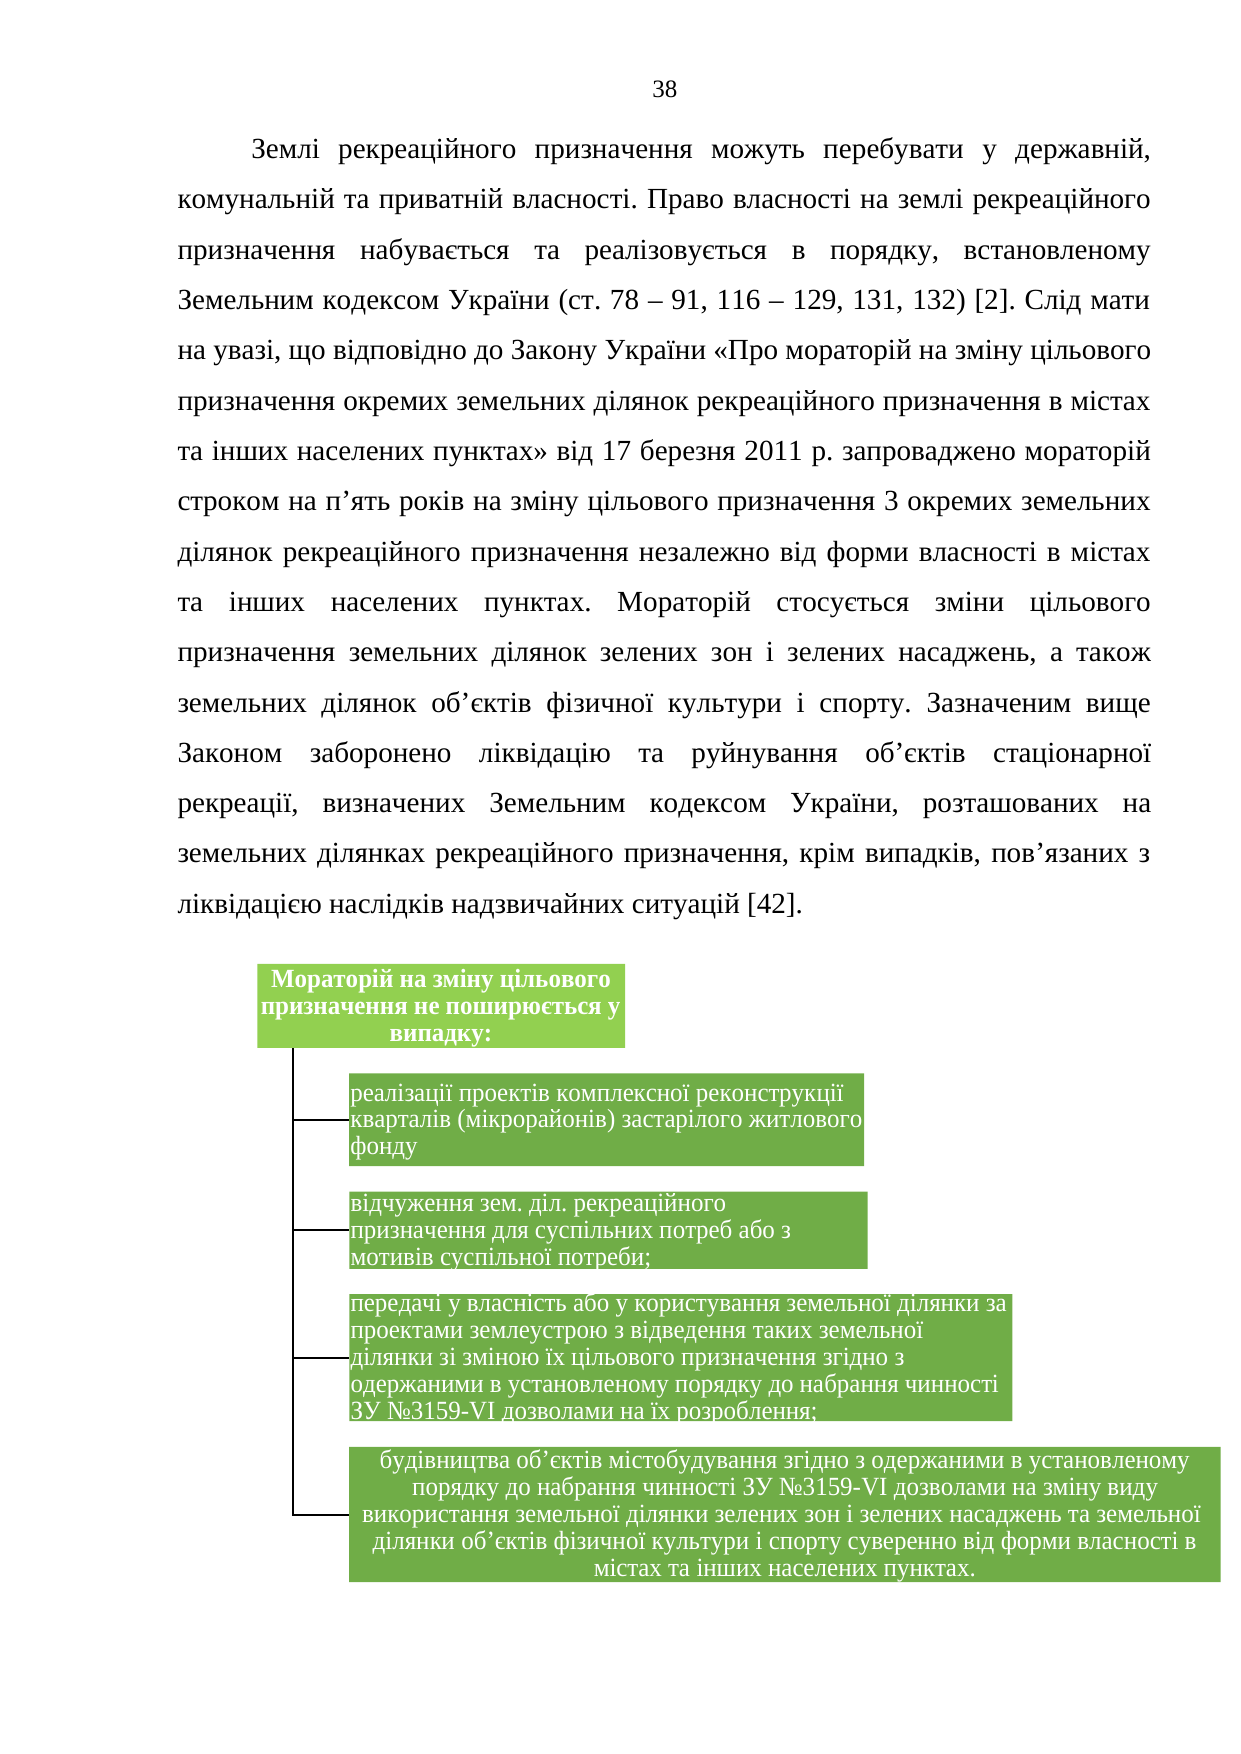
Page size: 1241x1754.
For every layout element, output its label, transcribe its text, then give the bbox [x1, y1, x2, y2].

text Землі рекреаційного призначення можуть перебувати у державній, комунальній та приватній власності. Право власності на землі рекреаційного призначення набувається та реалізовується в порядку, встановленому Земельним кодексом України (ст. 78 – 91, 116 – 129, 131, 132) [2]. Слід мати на увазі, що відповідно до Закону України «Про мораторій на зміну цільового призначення окремих земельних ділянок рекреаційного призначення в містах та інших населених пунктах» від 17 березня 2011 р. запроваджено мораторій строком на п’ять років на зміну цільового призначення 3 окремих земельних ділянок рекреаційного призначення незалежно від форми власності в містах та інших населених пунктах. Мораторій стосується зміни цільового призначення земельних ділянок зелених зон і зелених насаджень, а також земельних ділянок об’єктів фізичної культури і спорту. Зазначеним вище Законом заборонено ліквідацію та руйнування об’єктів стаціонарної рекреації, визначених Земельним кодексом України, розташованих на земельних ділянках рекреаційного призначення, крім випадків, пов’язаних з ліквідацією наслідків надзвичайних ситуацій [42]. [177, 131, 1152, 919]
